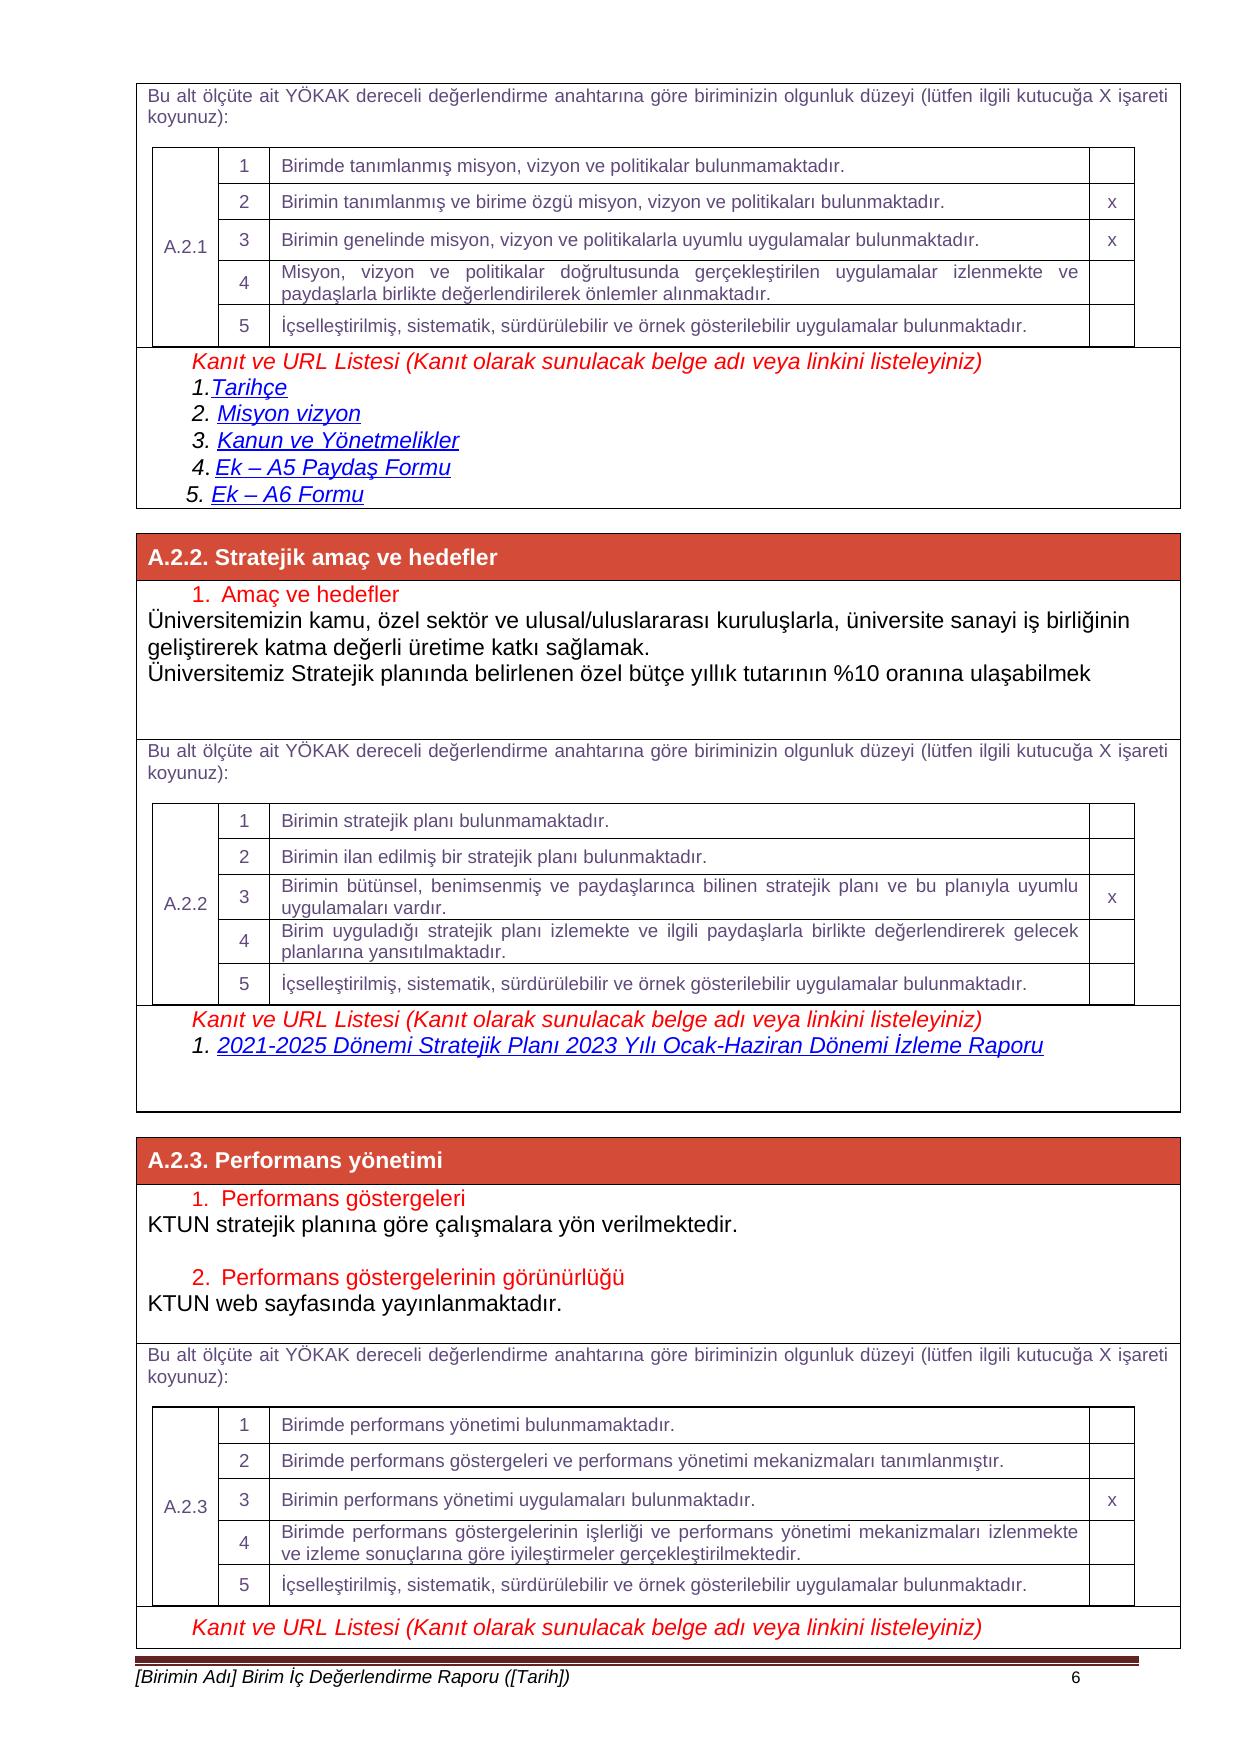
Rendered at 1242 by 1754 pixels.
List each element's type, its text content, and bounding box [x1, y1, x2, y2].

table_header A.2.3. Performans yönetimi [137, 1138, 1180, 1184]
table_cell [137, 1607, 1180, 1648]
table_header A.2.2. Stratejik amaç ve hedefler [137, 534, 1180, 580]
table_cell Performans göstergeleri KTUN stratejik planına göre çalışmalara yön verilmektedir. Performans göstergelerinin görünürlüğü KTUN web sayfasında yayınlanmaktadır. [137, 1185, 1180, 1343]
table_cell Kanıt ve URL Listesi (Kanıt olarak sunulacak belge adı veya linkini listeleyiniz) 1.Tarihçe 2. Misyon vizyon 3. Kanun ve Yönetmelikler 4. Ek – A5 Paydaş Formu 5. Ek – A6 Formu [137, 348, 1180, 507]
table_cell Bu alt ölçüte ait YÖKAK dereceli değerlendirme anahtarına göre biriminizin olgunluk düzeyi (lütfen ilgili kutucuğa X işareti koyunuz): [137, 740, 1180, 1005]
table_cell Bu alt ölçüte ait YÖKAK dereceli değerlendirme anahtarına göre biriminizin olgunluk düzeyi (lütfen ilgili kutucuğa X işareti koyunuz): [137, 84, 1180, 347]
table_cell Bu alt ölçüte ait YÖKAK dereceli değerlendirme anahtarına göre biriminizin olgunluk düzeyi (lütfen ilgili kutucuğa X işareti koyunuz): [137, 1344, 1180, 1606]
table_cell Amaç ve hedefler Üniversitemizin kamu, özel sektör ve ulusal/uluslararası kuruluşlarla, üniversite sanayi iş birliğinin geliştirerek katma değerli üretime katkı sağlamak. Üniversitemiz Stratejik planında belirlenen özel bütçe yıllık tutarının %10 oranına ulaşabilmek [137, 581, 1180, 739]
